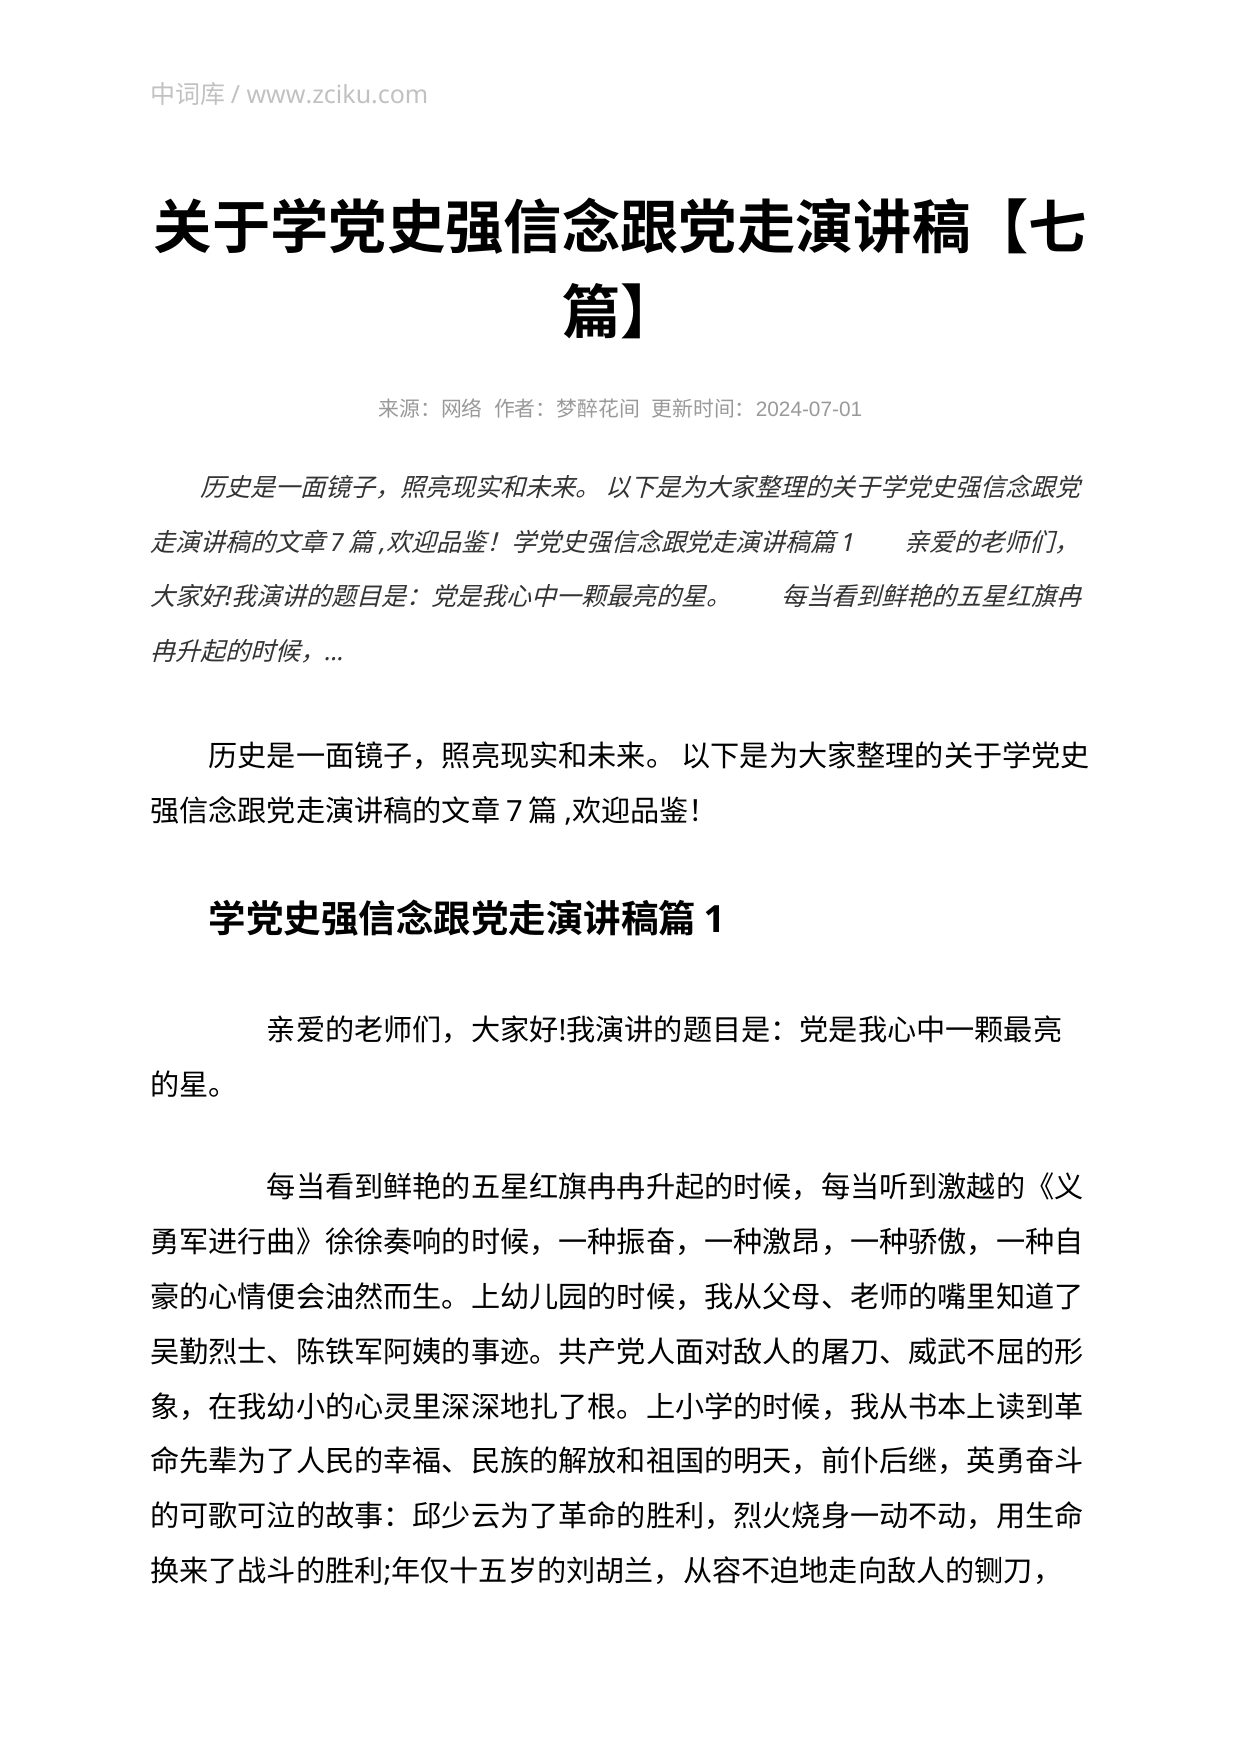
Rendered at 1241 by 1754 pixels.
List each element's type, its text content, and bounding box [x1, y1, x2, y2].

subtitle 关于学党史强信念跟党走演讲稿【七篇】 [150, 181, 1090, 350]
text 历史是一面镜子，照亮现实和未来。 以下是为大家整理的关于学党史强信念跟党走演讲稿的文章7篇 ,欢迎品鉴！学党史强信念跟党走演讲稿篇1 亲爱的老师们，大家好!我演讲的题目是：党是我心中一颗最亮的星。 每当看到鲜艳的五星红旗冉冉升起的时候，... [150, 468, 1090, 667]
text 亲爱的老师们，大家好!我演讲的题目是：党是我心中一颗最亮的星。 [150, 1007, 1090, 1104]
text 学党史强信念跟党走演讲稿篇1 [150, 889, 1090, 944]
text 历史是一面镜子，照亮现实和未来。 以下是为大家整理的关于学党史强信念跟党走演讲稿的文章7篇 ,欢迎品鉴！ [150, 732, 1090, 829]
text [150, 1163, 1090, 1590]
text 来源：网络 作者：梦醉花间 更新时间：2024-07-01 [150, 397, 1090, 421]
